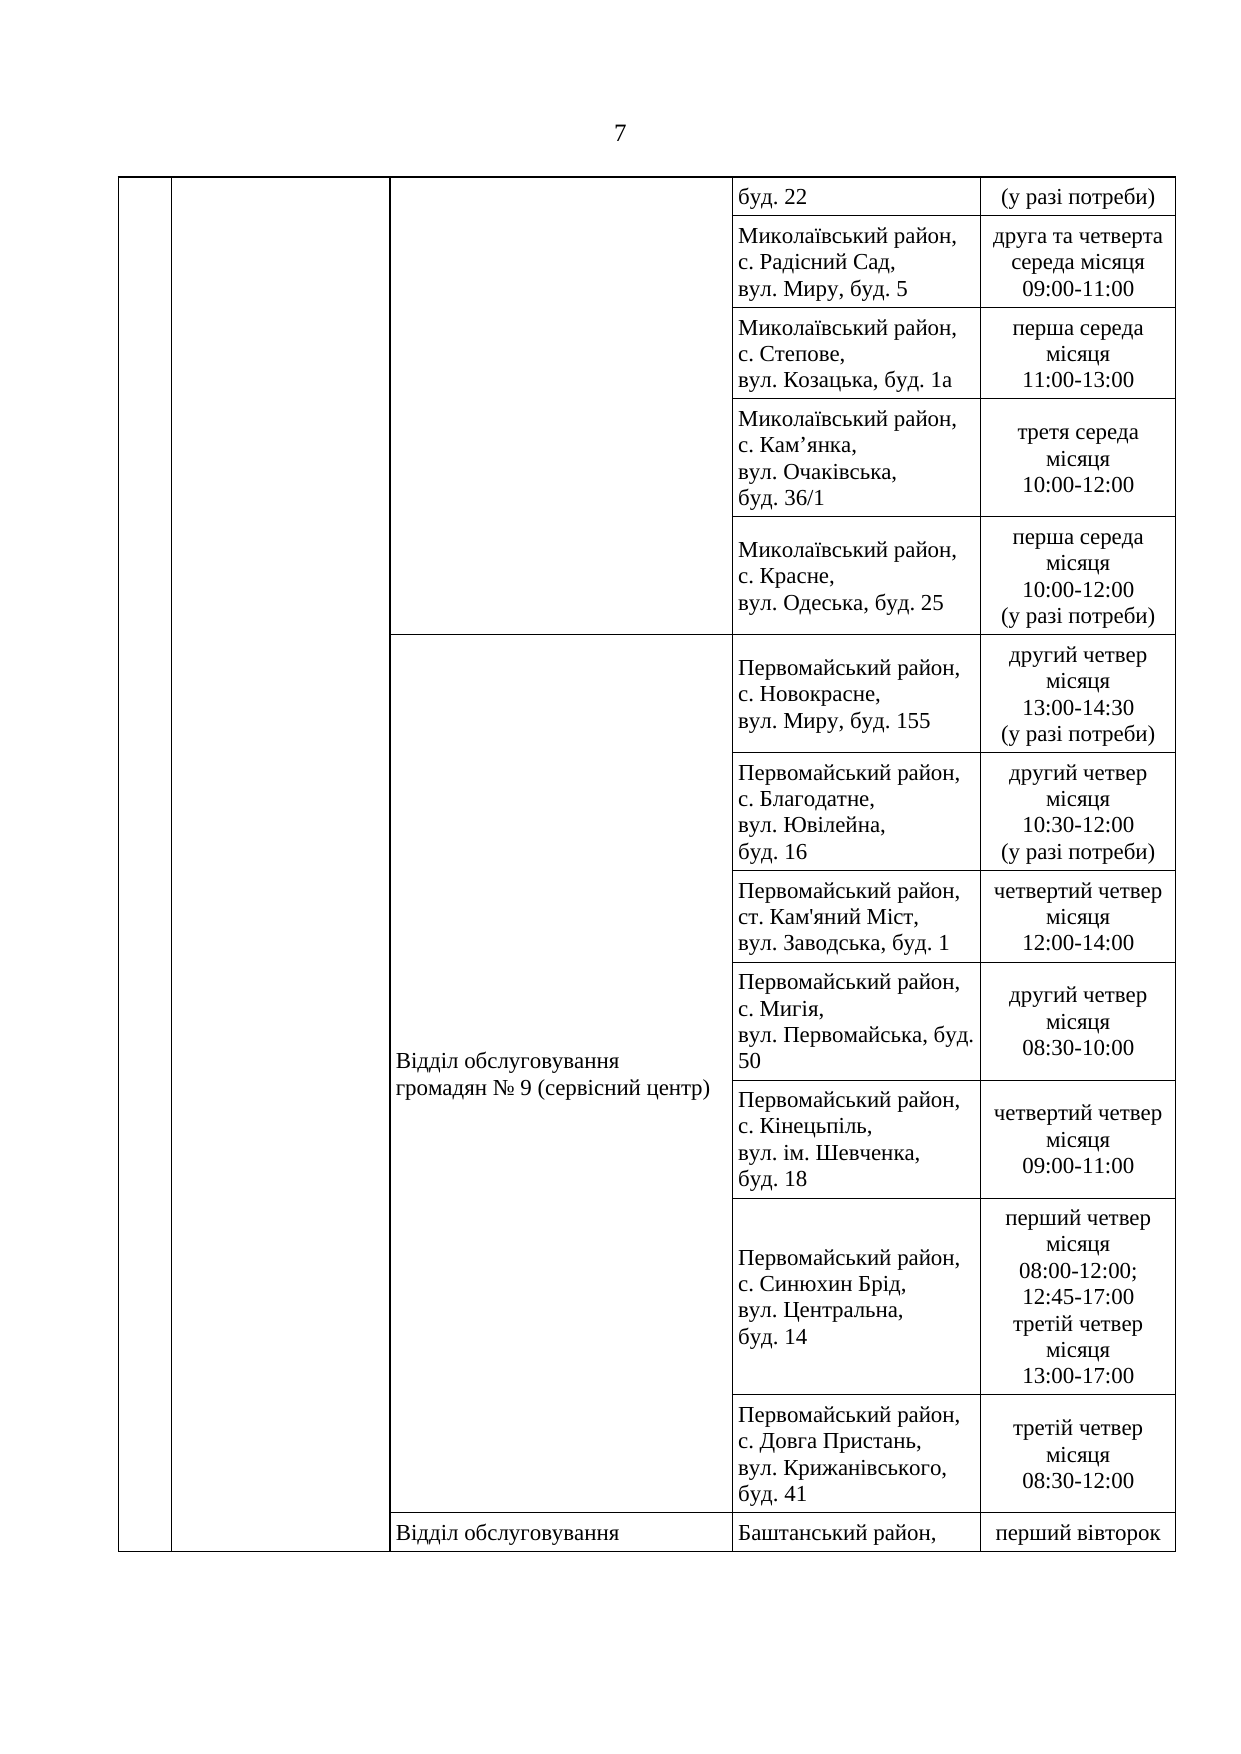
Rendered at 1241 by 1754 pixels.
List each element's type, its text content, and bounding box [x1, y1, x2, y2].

table_cell четвертий четвер місяця 09:00-11:00 [981, 1081, 1175, 1197]
table_cell перша середа місяця 11:00-13:00 [981, 308, 1175, 398]
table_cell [733, 178, 980, 215]
table_cell Первомайський район, с. Мигія, вул. Первомайська, буд. 50 [733, 963, 980, 1079]
table_cell Первомайський район, ст. Кам'яний Міст, вул. Заводська, буд. 1 [733, 871, 980, 962]
table_cell другий четвер місяця 13:00-14:30 (у разі потреби) [981, 635, 1175, 752]
table_cell Первомайський район, с. Новокрасне, вул. Миру, буд. 155 [733, 635, 980, 752]
table_cell Миколаївський район, с. Радісний Сад, вул. Миру, буд. 5 [733, 216, 980, 307]
table_cell другий четвер місяця 10:30-12:00 (у разі потреби) [981, 753, 1175, 870]
table_cell друга та четверта середа місяця 09:00-11:00 [981, 216, 1175, 307]
table_cell Первомайський район, с. Довга Пристань, вул. Крижанівського, буд. 41 [733, 1395, 980, 1512]
table_cell Первомайський район, с. Кінецьпіль, вул. ім. Шевченка, буд. 18 [733, 1081, 980, 1197]
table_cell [733, 1513, 980, 1551]
table_cell четвертий четвер місяця 12:00-14:00 [981, 871, 1175, 962]
table_cell перша середа місяця 10:00-12:00 (у разі потреби) [981, 517, 1175, 634]
table_cell Миколаївський район, с. Кам’янка, вул. Очаківська, буд. 36/1 [733, 399, 980, 516]
table_cell другий четвер місяця 08:30-10:00 [981, 963, 1175, 1079]
table_cell Миколаївський район, с. Степове, вул. Козацька, буд. 1а [733, 308, 980, 398]
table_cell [981, 1513, 1175, 1551]
table_cell перший четвер місяця 08:00-12:00; 12:45-17:00 третій четвер місяця 13:00-17:00 [981, 1199, 1175, 1394]
table_cell третя середа місяця 10:00-12:00 [981, 399, 1175, 516]
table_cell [391, 1513, 732, 1551]
table_cell Миколаївський район, с. Красне, вул. Одеська, буд. 25 [733, 517, 980, 634]
table_cell Первомайський район, с. Синюхин Брід, вул. Центральна, буд. 14 [733, 1199, 980, 1394]
table_cell Відділ обслуговування громадян № 9 (сервісний центр) [391, 635, 732, 1512]
table_cell Первомайський район, с. Благодатне, вул. Ювілейна, буд. 16 [733, 753, 980, 870]
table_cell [981, 178, 1175, 215]
table_cell третій четвер місяця 08:30-12:00 [981, 1395, 1175, 1512]
